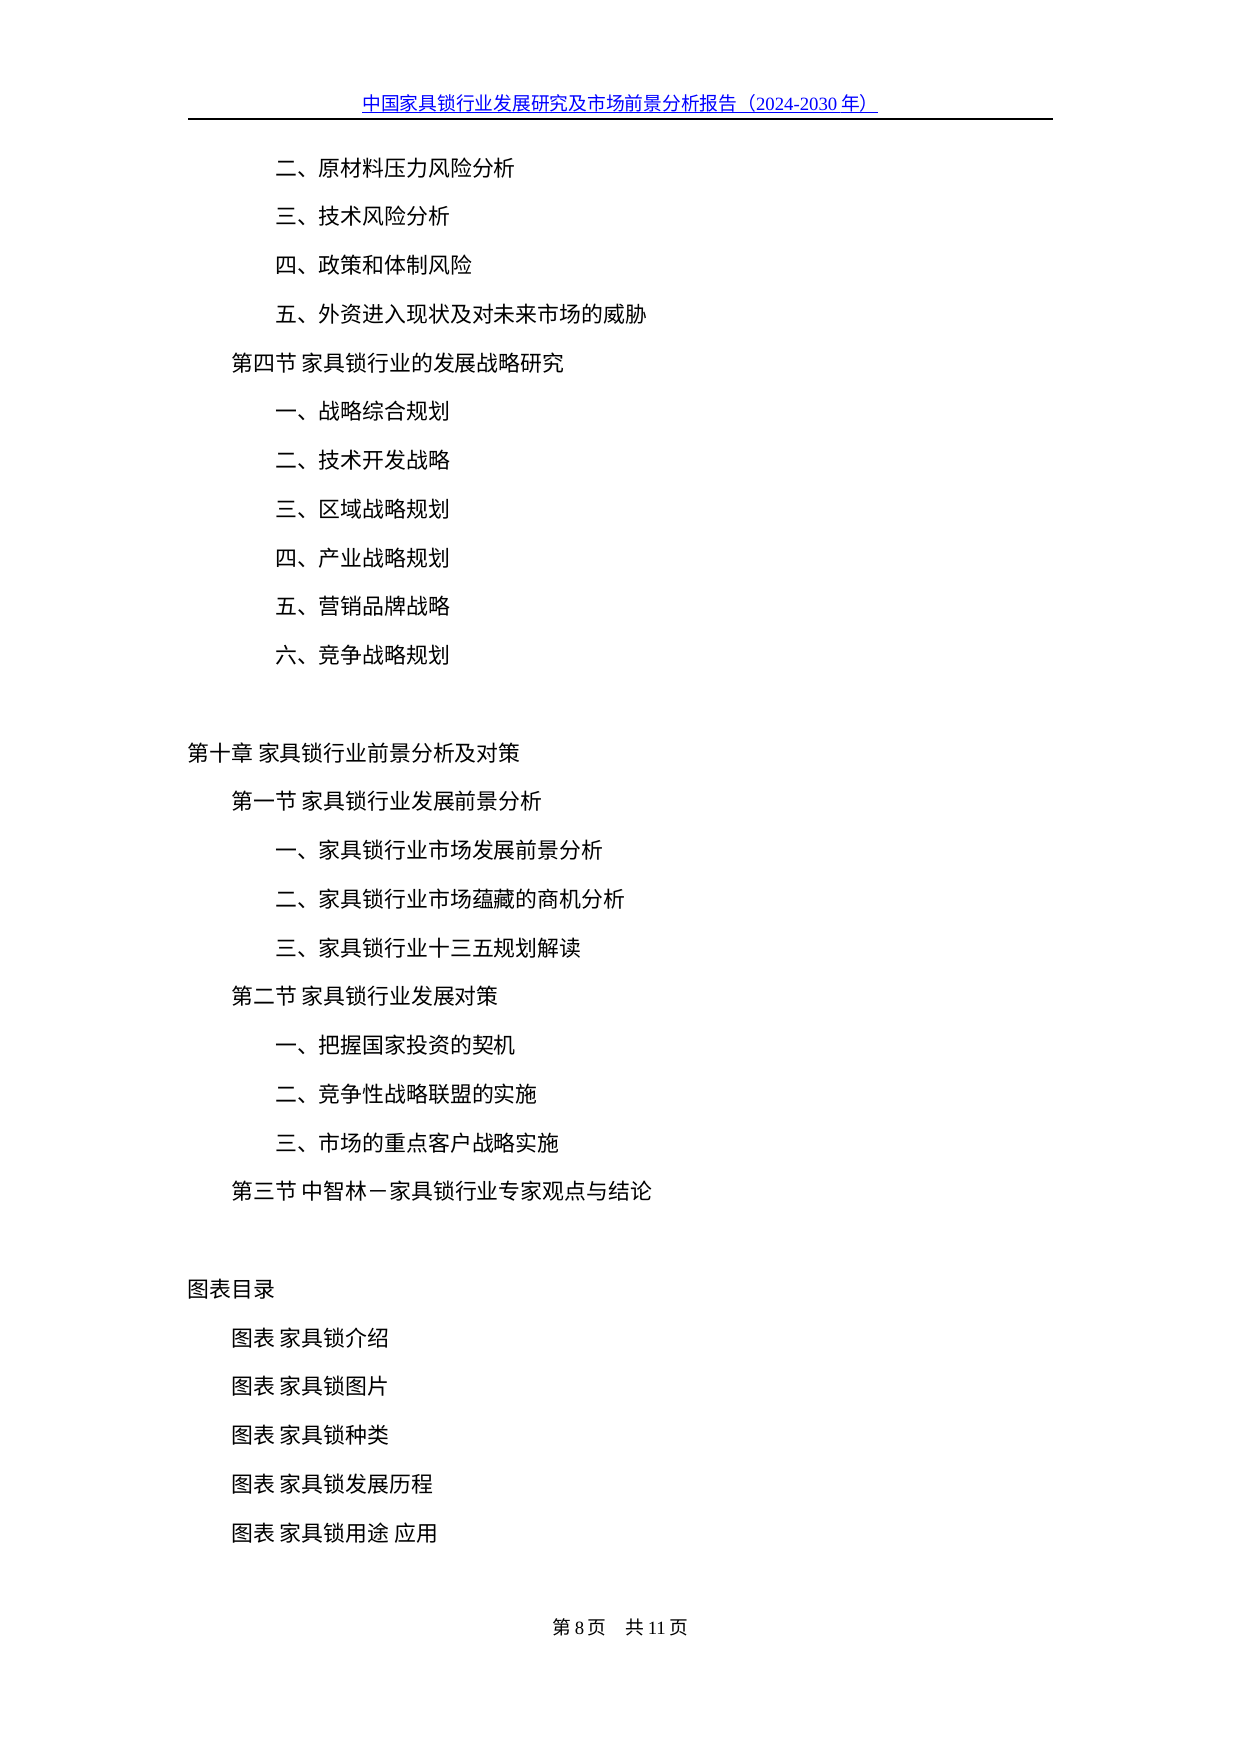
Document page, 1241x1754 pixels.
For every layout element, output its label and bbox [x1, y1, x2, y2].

text [187, 150, 1053, 1548]
